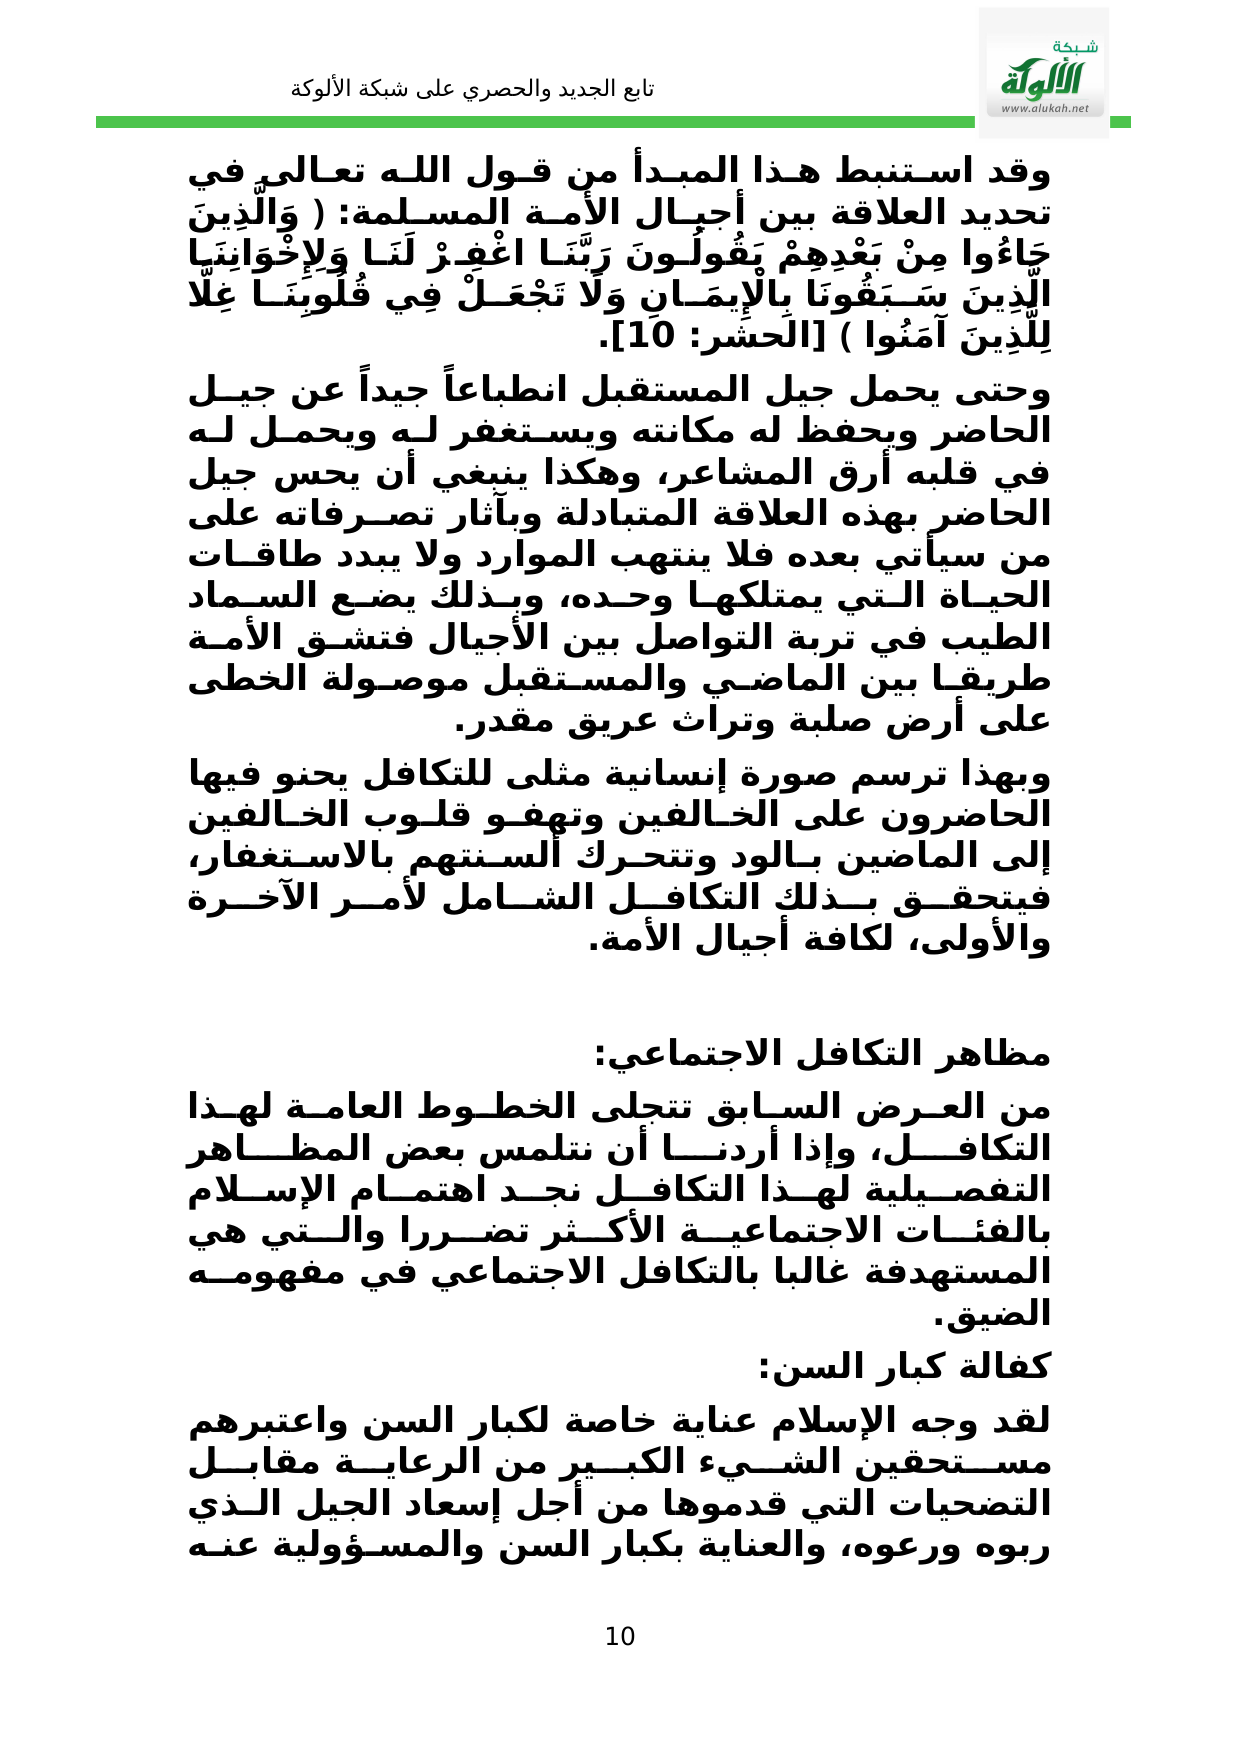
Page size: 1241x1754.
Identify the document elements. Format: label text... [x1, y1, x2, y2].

text كفالة كبار السن: [187, 1346, 1053, 1387]
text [187, 1399, 1053, 1564]
text وحتى يحمل جيل المستقبل انطباعاً جيداً عن جيل الحاضر ويحفظ له مكانته ويستغفر له ويحمل له في قلبه أرق المشاعر، وهكذا ينبغي أن يحس جيل الحاضر بهذه العلاقة المتبادلة وبآثار تصرفاته على من سيأتي بعده فلا ينتهب الموارد ولا يبدد طاقات الحياة التي يمتلكها وحده، وبذلك يضع السماد الطيب في تربة التواصل بين الأجيال فتشق الأمة طريقا بين الماضي والمستقبل موصولة الخطى على أرض صلبة وتراث عريق مقدر. [187, 369, 1053, 740]
text وقد استنبط هذا المبدأ من قول الله تعالى في تحديد العلاقة بين أجيال الأمة المسلمة: ﴿ وَالَّذِينَ جَاءُوا مِنْ بَعْدِهِمْ يَقُولُونَ رَبَّنَا اغْفِرْ لَنَا وَلِإِخْوَانِنَا الَّذِينَ سَبَقُونَا بِالْإِيمَانِ وَلَا تَجْعَلْ فِي قُلُوبِنَا غِلًّا لِلَّذِينَ آمَنُوا ﴾ [الحشر: 10]. [187, 150, 1053, 356]
text وبهذا ترسم صورة إنسانية مثلى للتكافل يحنو فيها الحاضرون على الخالفين وتهفو قلوب الخالفين إلى الماضين بالود وتتحرك ألسنتهم بالاستغفار، فيتحقق بذلك التكافل الشامل لأمر الآخرة والأولى، لكافة أجيال الأمة. [187, 752, 1053, 959]
text مظاهر التكافل الاجتماعي: [187, 1032, 1053, 1073]
text من العرض السابق تتجلى الخطوط العامة لهذا التكافل، وإذا أردنا أن نتلمس بعض المظاهر التفصيلية لهذا التكافل نجد اهتمام الإسلام بالفئات الاجتماعية الأكثر تضررا والتي هي المستهدفة غالبا بالتكافل الاجتماعي في مفهومه الضيق. [187, 1086, 1053, 1333]
